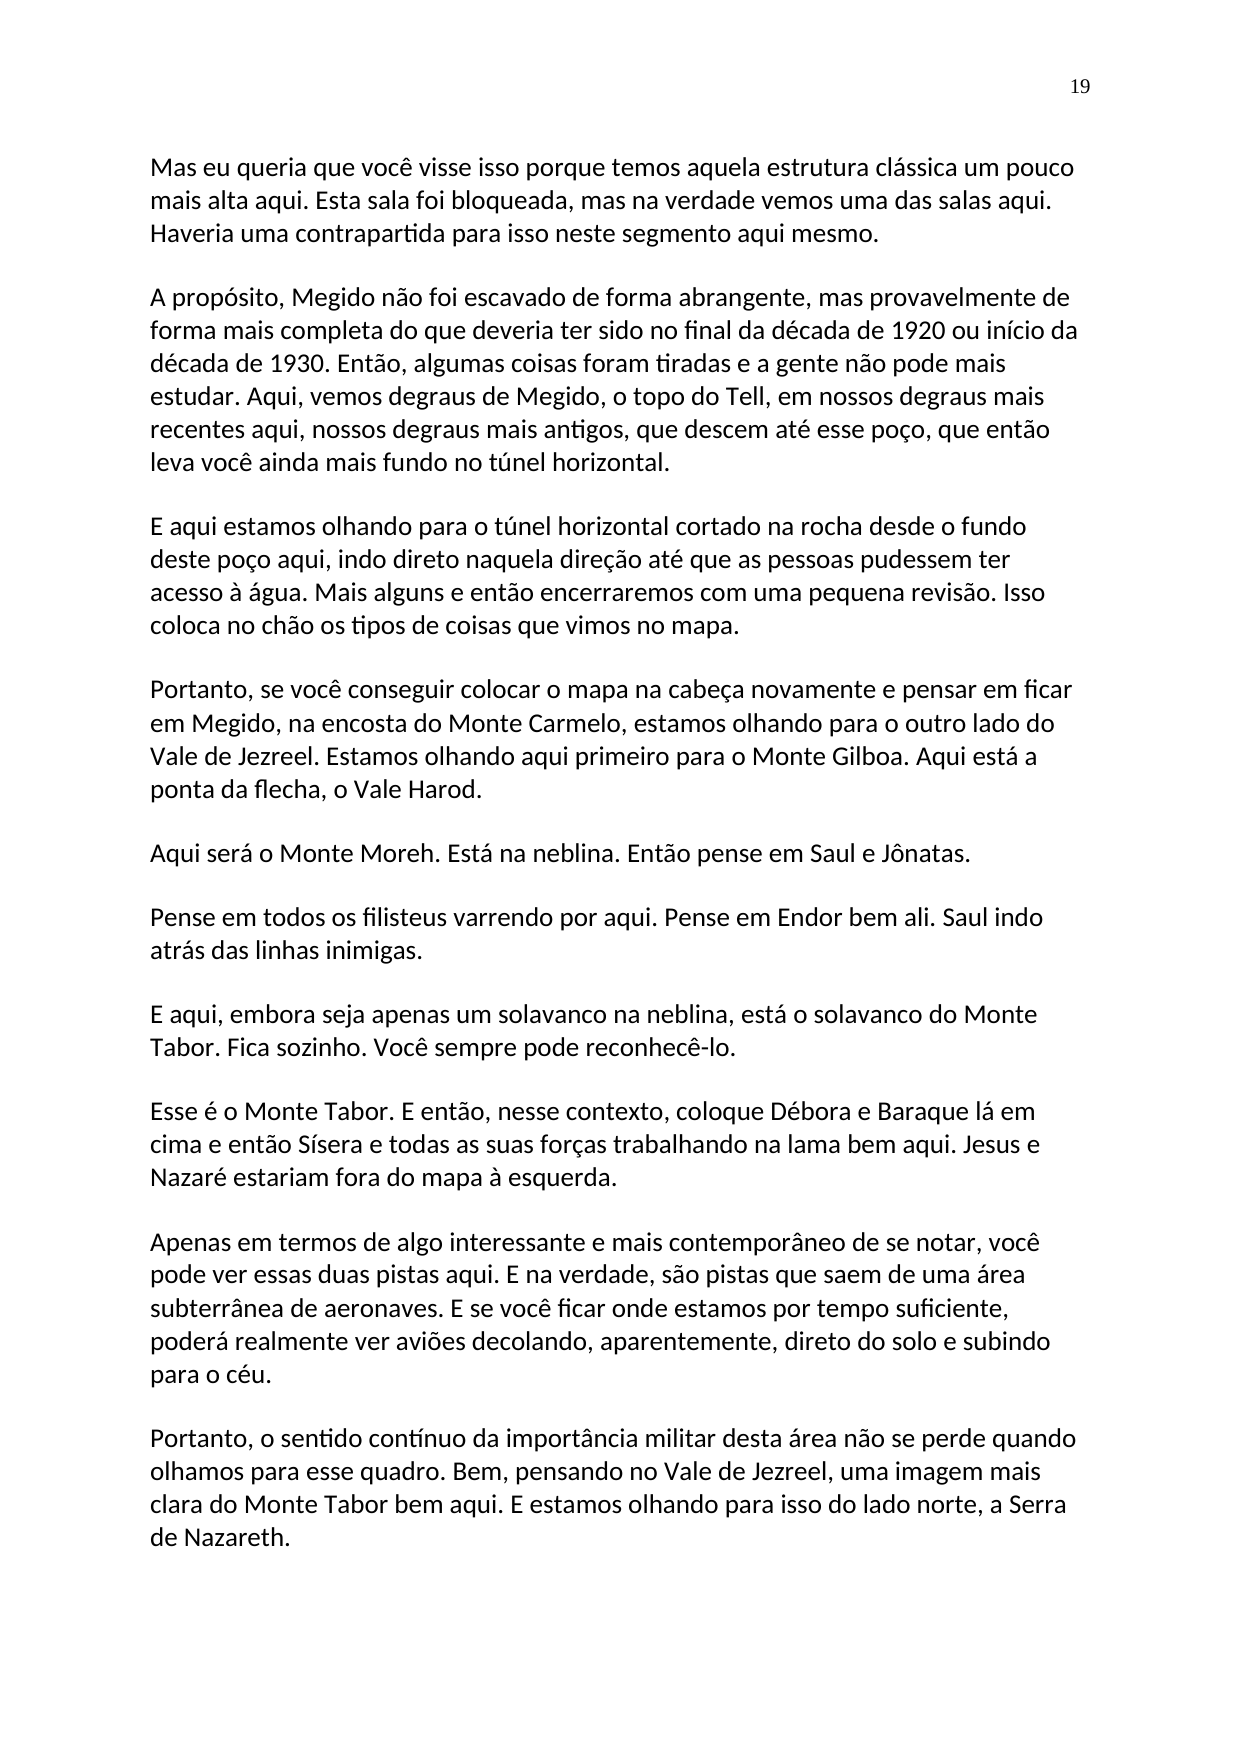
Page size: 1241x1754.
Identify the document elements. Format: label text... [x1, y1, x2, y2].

text Aqui será o Monte Moreh. Está na neblina. Então pense em Saul e Jônatas. [150, 836, 1090, 869]
text A propósito, Megido não foi escavado de forma abrangente, mas provavelmente de forma mais completa do que deveria ter sido no final da década de 1920 ou início da década de 1930. Então, algumas coisas foram tiradas e a gente não pode mais estudar. Aqui, vemos degraus de Megido, o topo do Tell, em nossos degraus mais recentes aqui, nossos degraus mais antigos, que descem até esse poço, que então leva você ainda mais fundo no túnel horizontal. [150, 280, 1090, 478]
text E aqui, embora seja apenas um solavanco na neblina, está o solavanco do Monte Tabor. Fica sozinho. Você sempre pode reconhecê-lo. [150, 997, 1090, 1063]
text Portanto, o sentido contínuo da importância militar desta área não se perde quando olhamos para esse quadro. Bem, pensando no Vale de Jezreel, uma imagem mais clara do Monte Tabor bem aqui. E estamos olhando para isso do lado norte, a Serra de Nazareth. [150, 1421, 1090, 1553]
text Esse é o Monte Tabor. E então, nesse contexto, coloque Débora e Baraque lá em cima e então Sísera e todas as suas forças trabalhando na lama bem aqui. Jesus e Nazaré estariam fora do mapa à esquerda. [150, 1094, 1090, 1193]
text Portanto, se você conseguir colocar o mapa na cabeça novamente e pensar em ficar em Megido, na encosta do Monte Carmelo, estamos olhando para o outro lado do Vale de Jezreel. Estamos olhando aqui primeiro para o Monte Gilboa. Aqui está a ponta da flecha, o Vale Harod. [150, 673, 1090, 805]
text Pense em todos os filisteus varrendo por aqui. Pense em Endor bem ali. Saul indo atrás das linhas inimigas. [150, 900, 1090, 966]
text E aqui estamos olhando para o túnel horizontal cortado na rocha desde o fundo deste poço aqui, indo direto naquela direção até que as pessoas pudessem ter acesso à água. Mais alguns e então encerraremos com uma pequena revisão. Isso coloca no chão os tipos de coisas que vimos no mapa. [150, 509, 1090, 642]
text Mas eu queria que você visse isso porque temos aquela estrutura clássica um pouco mais alta aqui. Esta sala foi bloqueada, mas na verdade vemos uma das salas aqui. Haveria uma contrapartida para isso neste segmento aqui mesmo. [150, 150, 1090, 249]
text Apenas em termos de algo interessante e mais contemporâneo de se notar, você pode ver essas duas pistas aqui. E na verdade, são pistas que saem de uma área subterrânea de aeronaves. E se você ficar onde estamos por tempo suficiente, poderá realmente ver aviões decolando, aparentemente, direto do solo e subindo para o céu. [150, 1225, 1090, 1390]
